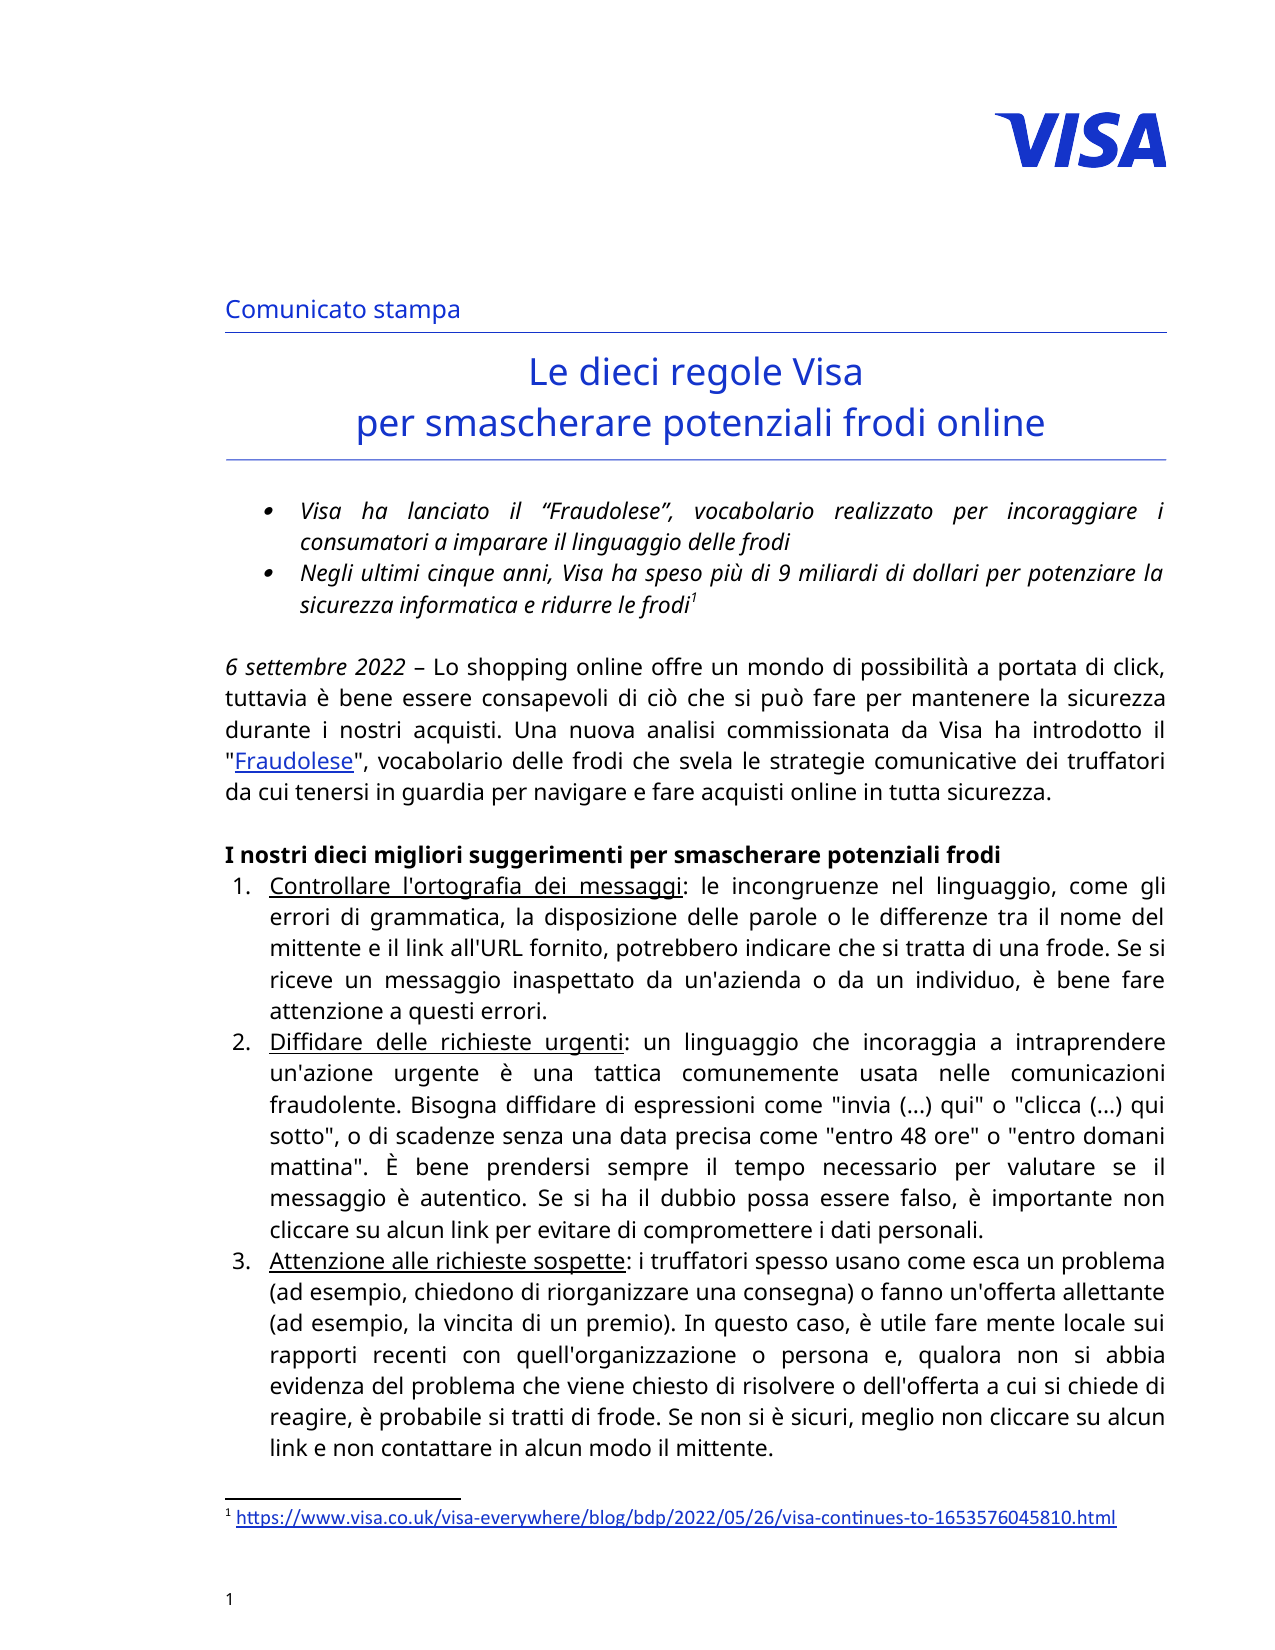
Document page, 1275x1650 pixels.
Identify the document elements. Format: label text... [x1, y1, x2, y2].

list Visa ha lanciato il “Fraudolese”, vocabolario realizzato per incoraggiare i consumatori a imparare il linguaggio delle frodi [262, 495, 1167, 557]
title per smascherare potenziali frodi online [225, 396, 1167, 447]
list Negli ultimi cinque anni, Visa ha speso più di 9 miliardi di dollari per potenziare la sicurezza informatica e ridurre le frodi [262, 557, 1167, 620]
list Controllare l'ortografia dei messaggi: le incongruenze nel linguaggio, come gli errori di grammatica, la disposizione delle parole o le differenze tra il nome del mittente e il link all'URL fornito, potrebbero indicare che si tratta di una frode. Se si riceve un messaggio inaspettato da un'azienda o da un individuo, è bene fare attenzione a questi errori. [232, 870, 1167, 1026]
picture [994, 112, 1167, 168]
text I nostri dieci migliori suggerimenti per smascherare potenziali frodi [225, 838, 1167, 870]
text 6 settembre 2022 – Lo shopping online offre un mondo di possibilità a portata di click, tuttavia è bene essere consapevoli di ciò che si può fare per mantenere la sicurezza durante i nostri acquisti. Una nuova analisi commissionata da Visa ha introdotto il "Fraudolese", vocabolario delle frodi che svela le strategie comunicative dei truffatori da cui tenersi in guardia per navigare e fare acquisti online in tutta sicurezza. [225, 651, 1167, 807]
title Le dieci regole Visa [225, 333, 1167, 396]
subtitle Comunicato stampa [225, 291, 1170, 325]
list Attenzione alle richieste sospette: i truffatori spesso usano come esca un problema (ad esempio, chiedono di riorganizzare una consegna) o fanno un'offerta allettante (ad esempio, la vincita di un premio). In questo caso, è utile fare mente locale sui rapporti recenti con quell'organizzazione o persona e, qualora non si abbia evidenza del problema che viene chiesto di risolvere o dell'offerta a cui si chiede di reagire, è probabile si tratti di frode. Se non si è sicuri, meglio non cliccare su alcun link e non contattare in alcun modo il mittente. [232, 1245, 1167, 1463]
list Diffidare delle richieste urgenti: un linguaggio che incoraggia a intraprendere un'azione urgente è una tattica comunemente usata nelle comunicazioni fraudolente. Bisogna diffidare di espressioni come "invia (...) qui" o "clicca (...) qui sotto", o di scadenze senza una data precisa come "entro 48 ore" o "entro domani mattina". È bene prendersi sempre il tempo necessario per valutare se il messaggio è autentico. Se si ha il dubbio possa essere falso, è importante non cliccare su alcun link per evitare di compromettere i dati personali. [232, 1026, 1167, 1245]
